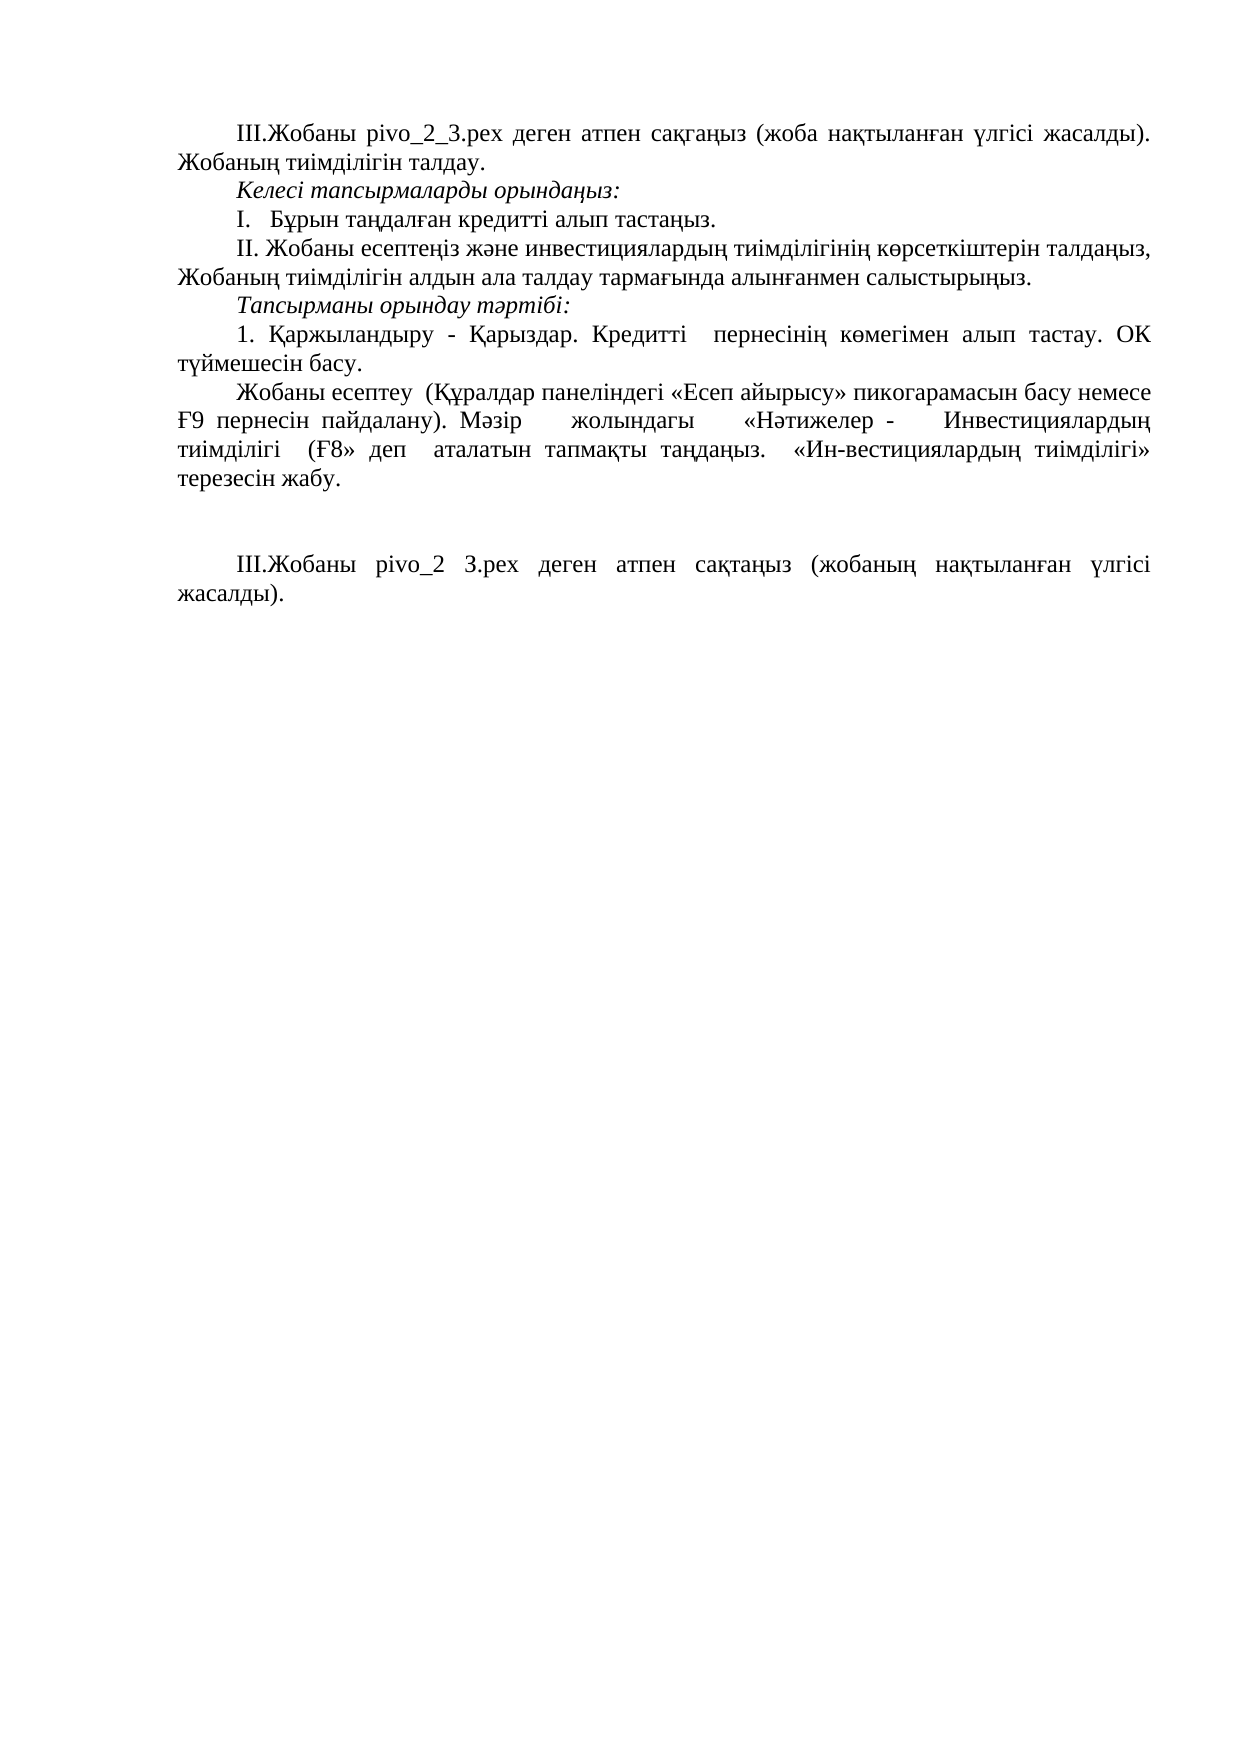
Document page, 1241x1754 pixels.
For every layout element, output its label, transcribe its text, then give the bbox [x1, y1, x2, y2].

text Жобаны есептеу (Құралдар панеліндегі «Есеп айырысу» пикогарамасын басу немесе Ғ9 пернесін пайдалану). Мәзір жолындагы «Нәтижелер - Инвестициялардың тиімділігі (Ғ8» деп аталатын тапмақты таңдаңыз. «Ин-вестициялардың тиімділігі» терезесін жабу. [177, 377, 1152, 492]
text Тапсырманы орындау тәртібі: [177, 291, 1152, 319]
text ІІІ.Жобаны ріvо_2_3.рех деген атпен сақгаңыз (жоба нақтыланған үлгісі жасалды). Жобаның тиімділігін талдау. [177, 118, 1152, 176]
text I. Бұрын таңдалған кредитті алып тастаңыз. [177, 204, 1152, 233]
text Келесі тапсырмаларды орындаңыз: [177, 176, 1152, 204]
text II. Жобаны есептеңіз және инвестициялардың тиімділігінің көрсеткіштерін талдаңыз, Жобаның тиімділігін алдын ала талдау тармағында алынғанмен салыстырыңыз. [177, 233, 1152, 291]
text ІІІ.Жобаны ріvо_2 З.рех деген атпен сақтаңыз (жобаның нақтыланған үлгісі жасалды). [177, 549, 1152, 607]
text 1. Қаржыландыру - Қарыздар. Кредитті пернесінің көмегімен алып тастау. ОК түймешесін басу. [177, 319, 1152, 377]
